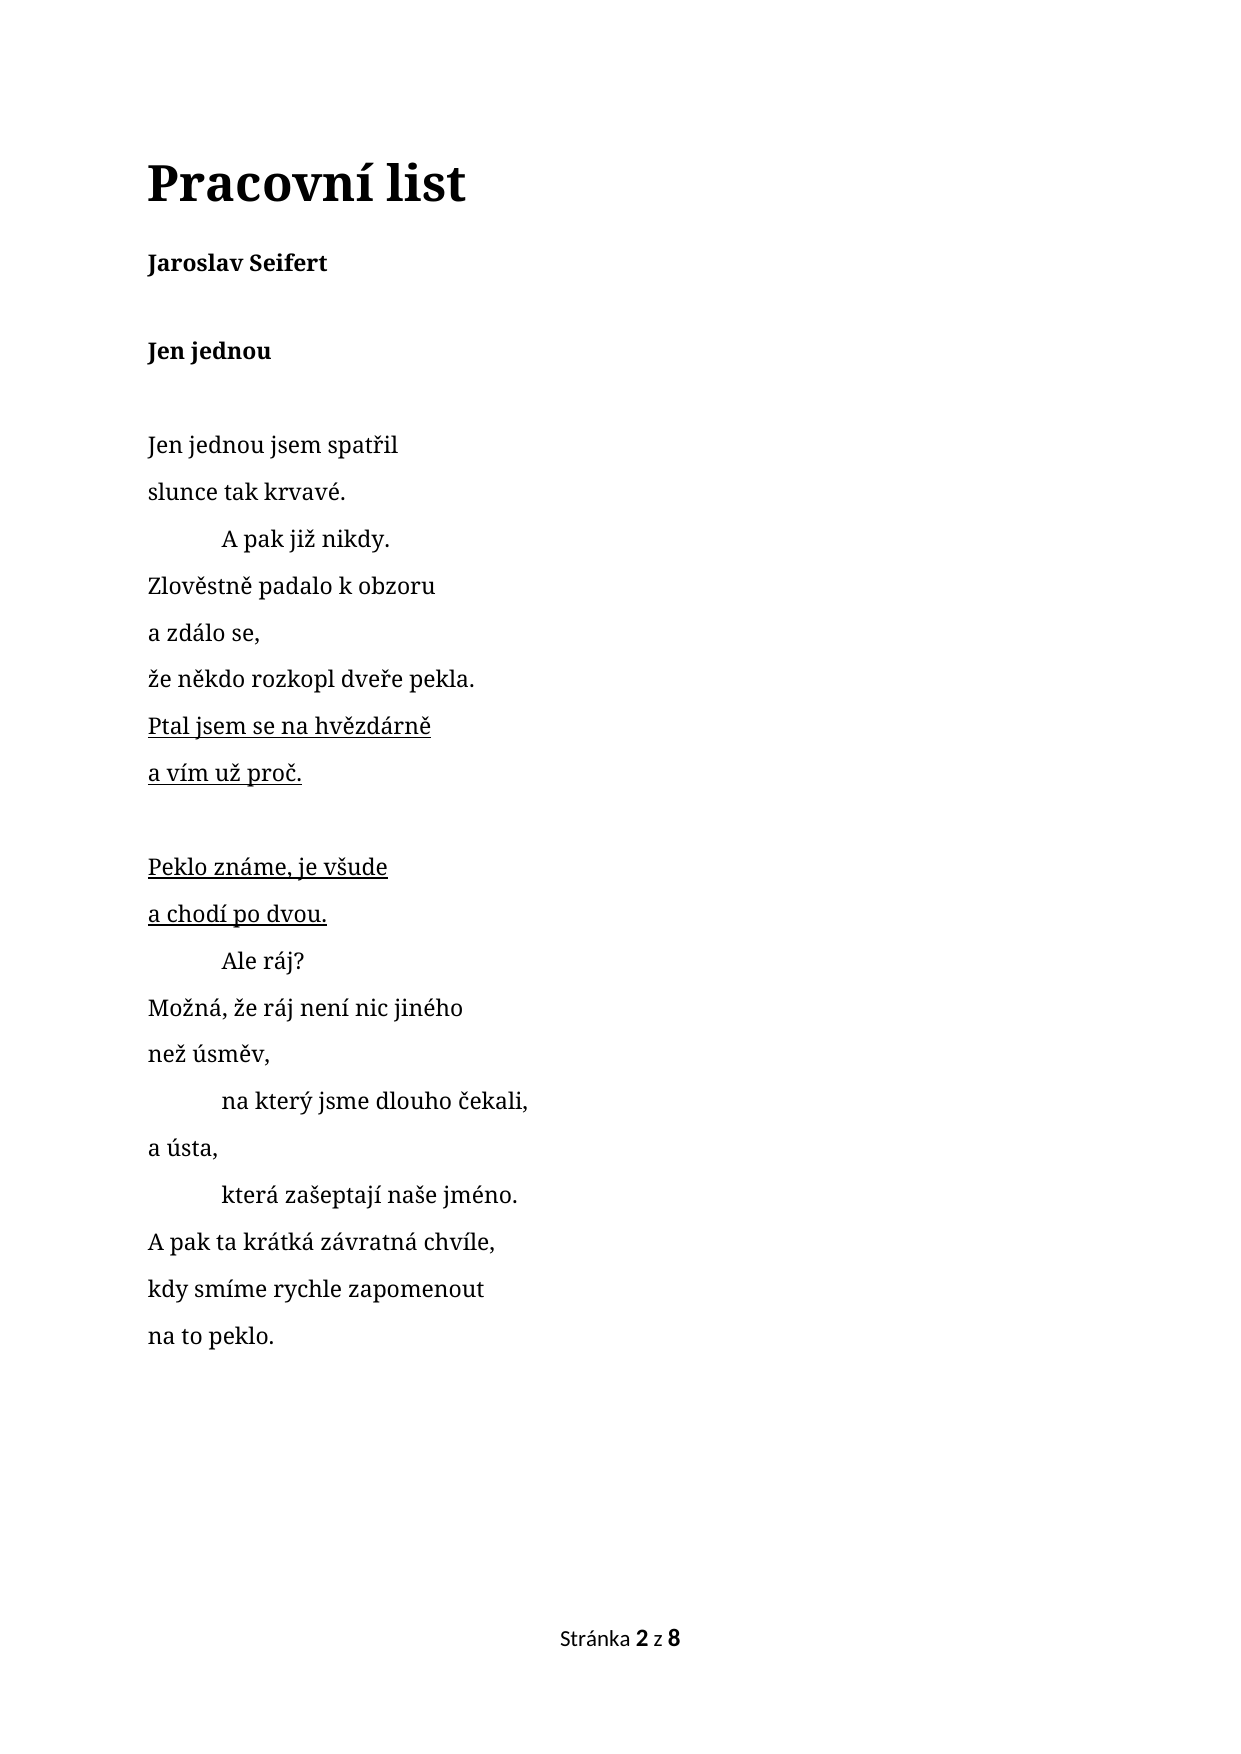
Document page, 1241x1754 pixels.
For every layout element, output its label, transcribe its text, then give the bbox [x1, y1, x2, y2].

text Možná, že ráj není nic jiného [148, 991, 1093, 1023]
text než úsměv, [148, 1038, 1093, 1069]
text Ale ráj? [148, 944, 1093, 976]
text Pracovní list [148, 148, 1093, 216]
text Jaroslav Seifert [148, 247, 1093, 310]
text na který jsme dlouho čekali, [148, 1085, 1093, 1116]
text Ptal jsem se na hvězdárně [148, 710, 1093, 741]
text která zašeptají naše jméno. [148, 1179, 1093, 1210]
text A pak ta krátká závratná chvíle, [148, 1226, 1093, 1257]
text a zdálo se, [148, 616, 1093, 648]
text a ústa, [148, 1132, 1093, 1163]
text Jen jednou jsem spatřil [148, 429, 1093, 460]
text Zlověstně padalo k obzoru [148, 569, 1093, 601]
text Peklo známe, je všude [148, 851, 1093, 882]
text a chodí po dvou. [148, 898, 1093, 929]
text a vím už proč. [148, 757, 1093, 788]
text Jen jednou [148, 335, 1093, 366]
text kdy smíme rychle zapomenout [148, 1273, 1093, 1304]
text že někdo rozkopl dveře pekla. [148, 663, 1093, 694]
text na to peklo. [148, 1319, 1093, 1351]
text A pak již nikdy. [148, 523, 1093, 554]
text slunce tak krvavé. [148, 476, 1093, 507]
